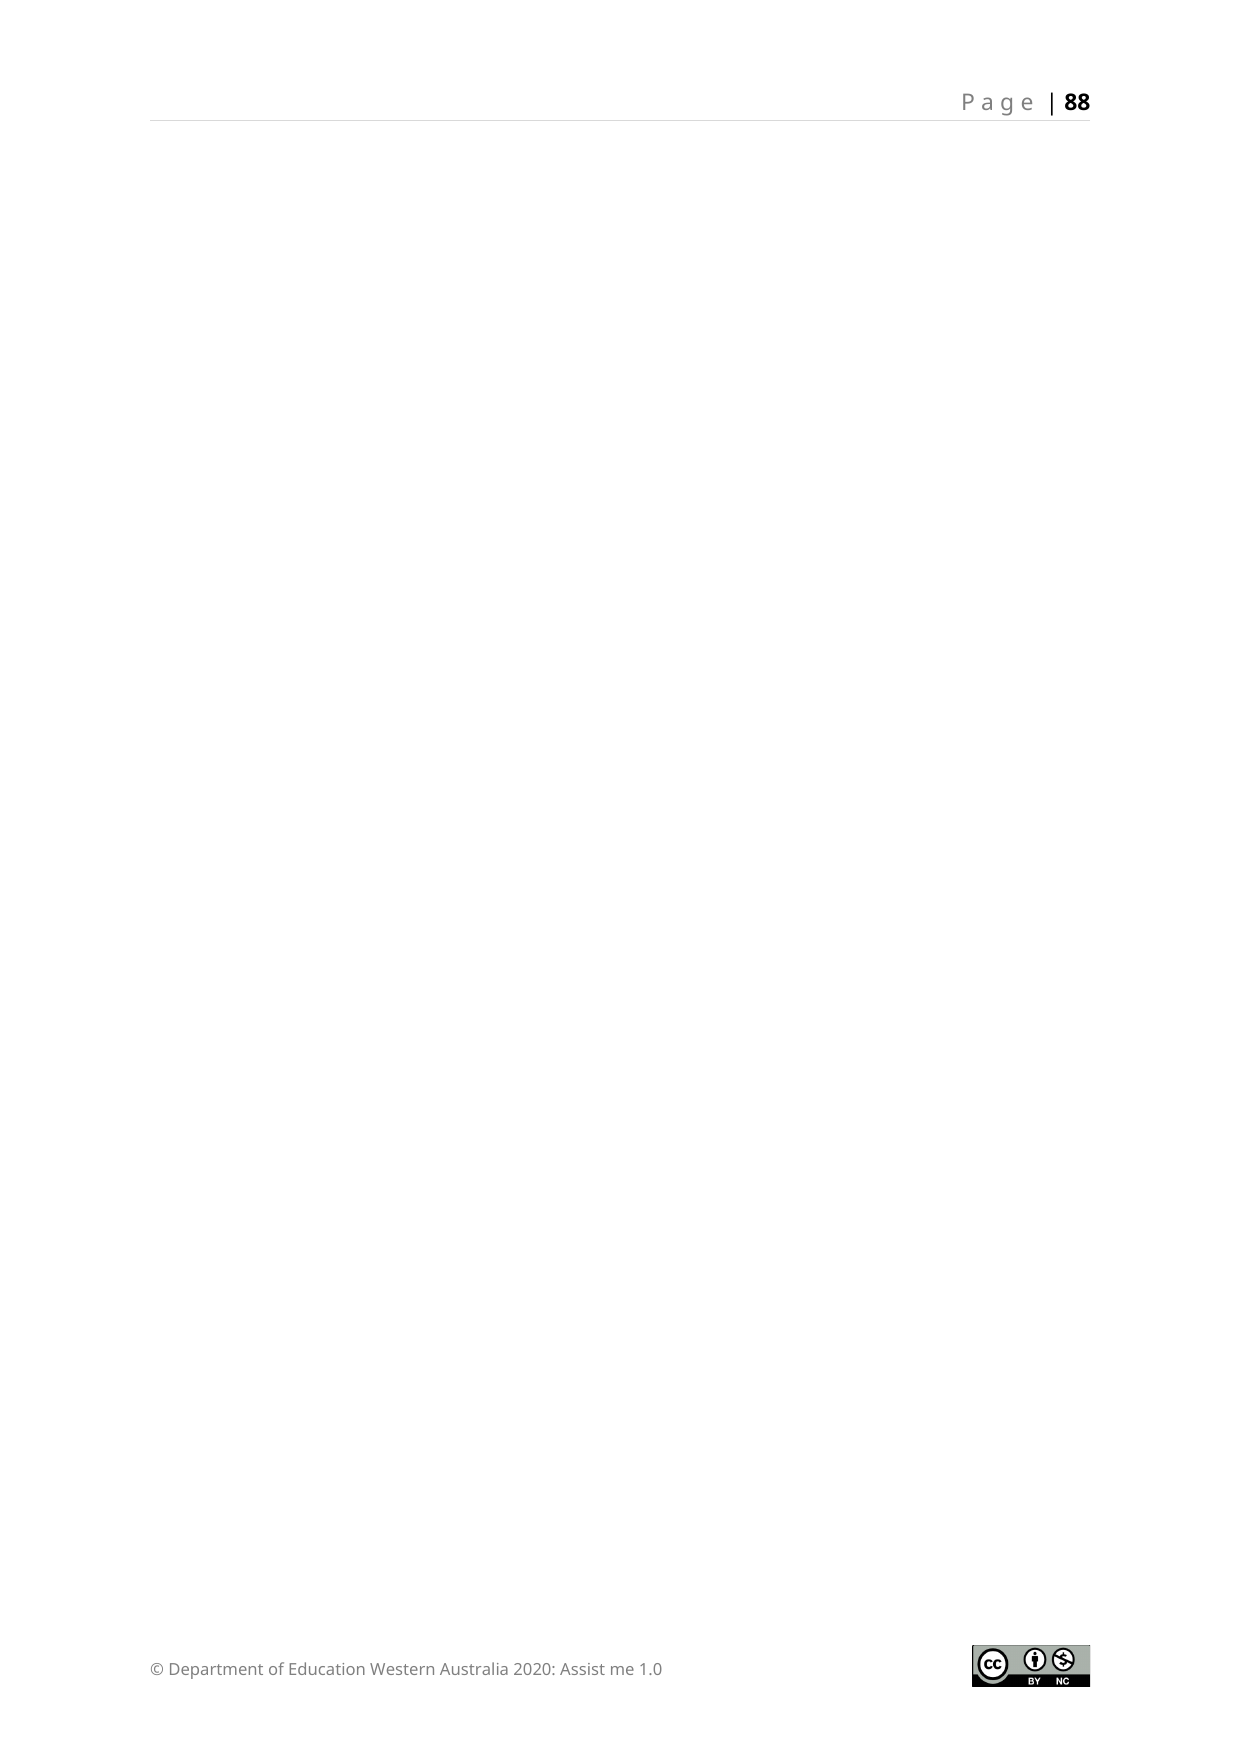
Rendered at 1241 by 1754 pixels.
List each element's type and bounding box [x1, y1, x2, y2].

picture [972, 1645, 1091, 1687]
